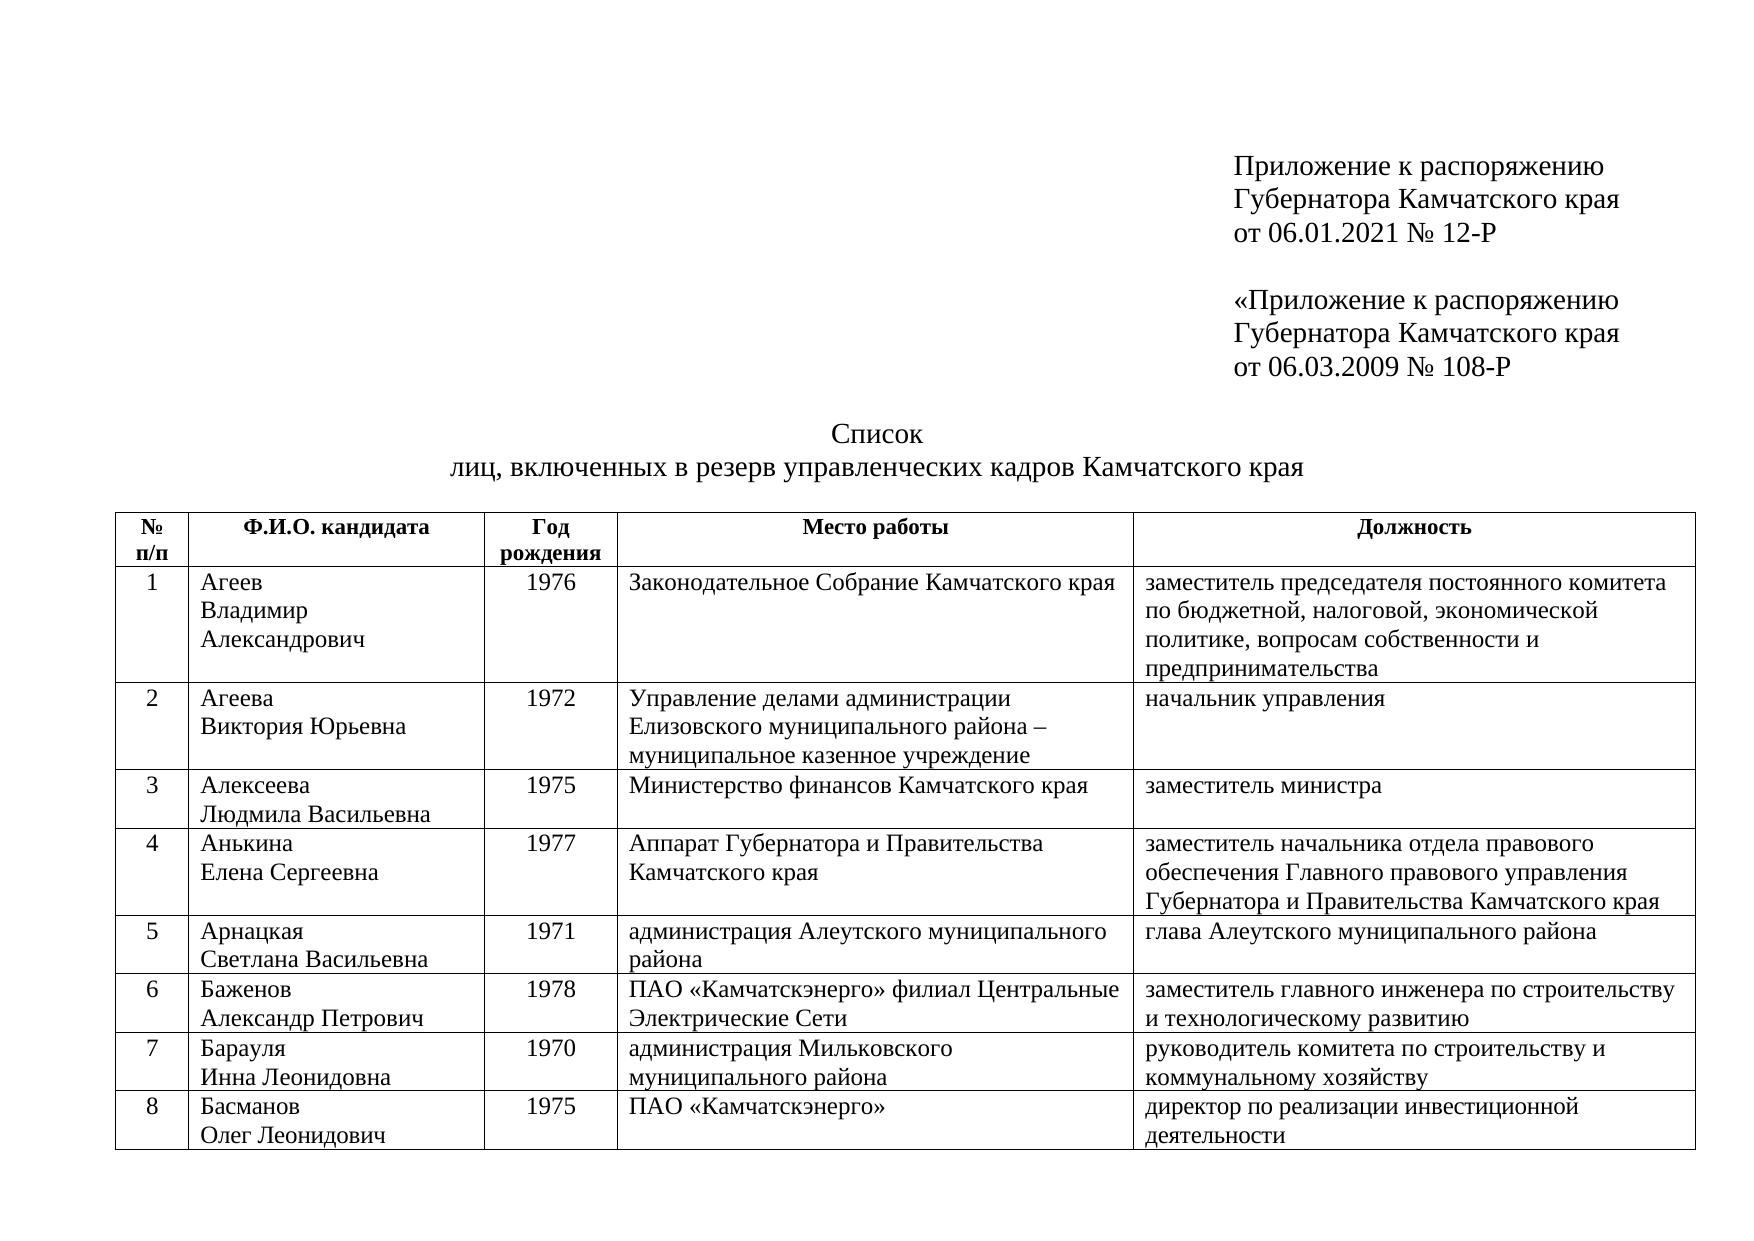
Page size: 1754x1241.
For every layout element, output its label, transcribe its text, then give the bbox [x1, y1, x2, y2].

table_cell 2 [116, 683, 188, 769]
table_cell руководитель комитета по строительству и коммунальному хозяйству [1134, 1033, 1695, 1090]
table_cell заместитель председателя постоянного комитета по бюджетной, налоговой, экономической политике, вопросам собственности и предпринимательства [1134, 567, 1695, 682]
table_header Место работы [618, 513, 1133, 566]
table_cell 1972 [485, 683, 617, 769]
table_cell ПАО «Камчатскэнерго» филиал Центральные Электрические Сети [618, 974, 1133, 1032]
table_cell Баженов Александр Петрович [189, 974, 484, 1032]
table_cell администрация Алеутского муниципального района [618, 916, 1133, 973]
table_cell 6 [116, 974, 188, 1032]
table_cell 1971 [485, 916, 617, 973]
text лиц, включенных в резерв управленческих кадров Камчатского края [118, 449, 1636, 483]
table_cell 3 [116, 770, 188, 827]
table_cell Арнацкая Светлана Васильевна [189, 916, 484, 973]
table_cell начальник управления [1134, 683, 1695, 769]
table_cell 1970 [485, 1033, 617, 1090]
table_cell глава Алеутского муниципального района [1134, 916, 1695, 973]
table_cell 8 [116, 1091, 188, 1149]
table_cell заместитель начальника отдела правового обеспечения Главного правового управления Губернатора и Правительства Камчатского края [1134, 829, 1695, 915]
text Список [118, 416, 1636, 449]
table_cell Законодательное Собрание Камчатского края [618, 567, 1133, 682]
table_cell 1975 [485, 770, 617, 827]
table_header № п/п [116, 513, 188, 566]
table_cell ПАО «Камчатскэнерго» [618, 1091, 1133, 1149]
table_header Ф.И.О. кандидата [189, 513, 484, 566]
table_cell 4 [116, 829, 188, 915]
table_cell 5 [116, 916, 188, 973]
table_cell 1978 [485, 974, 617, 1032]
table_cell Басманов Олег Леонидович [189, 1091, 484, 1149]
table_cell Алексеева Людмила Васильевна [189, 770, 484, 827]
table_cell 7 [116, 1033, 188, 1090]
table_cell директор по реализации инвестиционной деятельности [1134, 1091, 1695, 1149]
table_cell 1975 [485, 1091, 617, 1149]
table_cell Барауля Инна Леонидовна [189, 1033, 484, 1090]
table_cell Агеев Владимир Александрович [189, 567, 484, 682]
table_cell администрация Мильковского муниципального района [618, 1033, 1133, 1090]
table_header Год рождения [485, 513, 617, 566]
table_cell 1 [116, 567, 188, 682]
table_cell Министерство финансов Камчатского края [618, 770, 1133, 827]
table_cell Аппарат Губернатора и Правительства Камчатского края [618, 829, 1133, 915]
table_header Приложение к распоряжению Губернатора Камчатского края от 06.01.2021 № 12-Р «Приложение к распоряжению Губернатора Камчатского края от 06.03.2009 № 108-Р [1222, 148, 1702, 382]
table_cell 1977 [485, 829, 617, 915]
table_header Должность [1134, 513, 1695, 566]
table_cell Управление делами администрации Елизовского муниципального района – муниципальное казенное учреждение [618, 683, 1133, 769]
table_cell заместитель министра [1134, 770, 1695, 827]
table_cell 1976 [485, 567, 617, 682]
table_cell заместитель главного инженера по строительству и технологическому развитию [1134, 974, 1695, 1032]
table_cell Анькина Елена Сергеевна [189, 829, 484, 915]
table_cell Агеева Виктория Юрьевна [189, 683, 484, 769]
